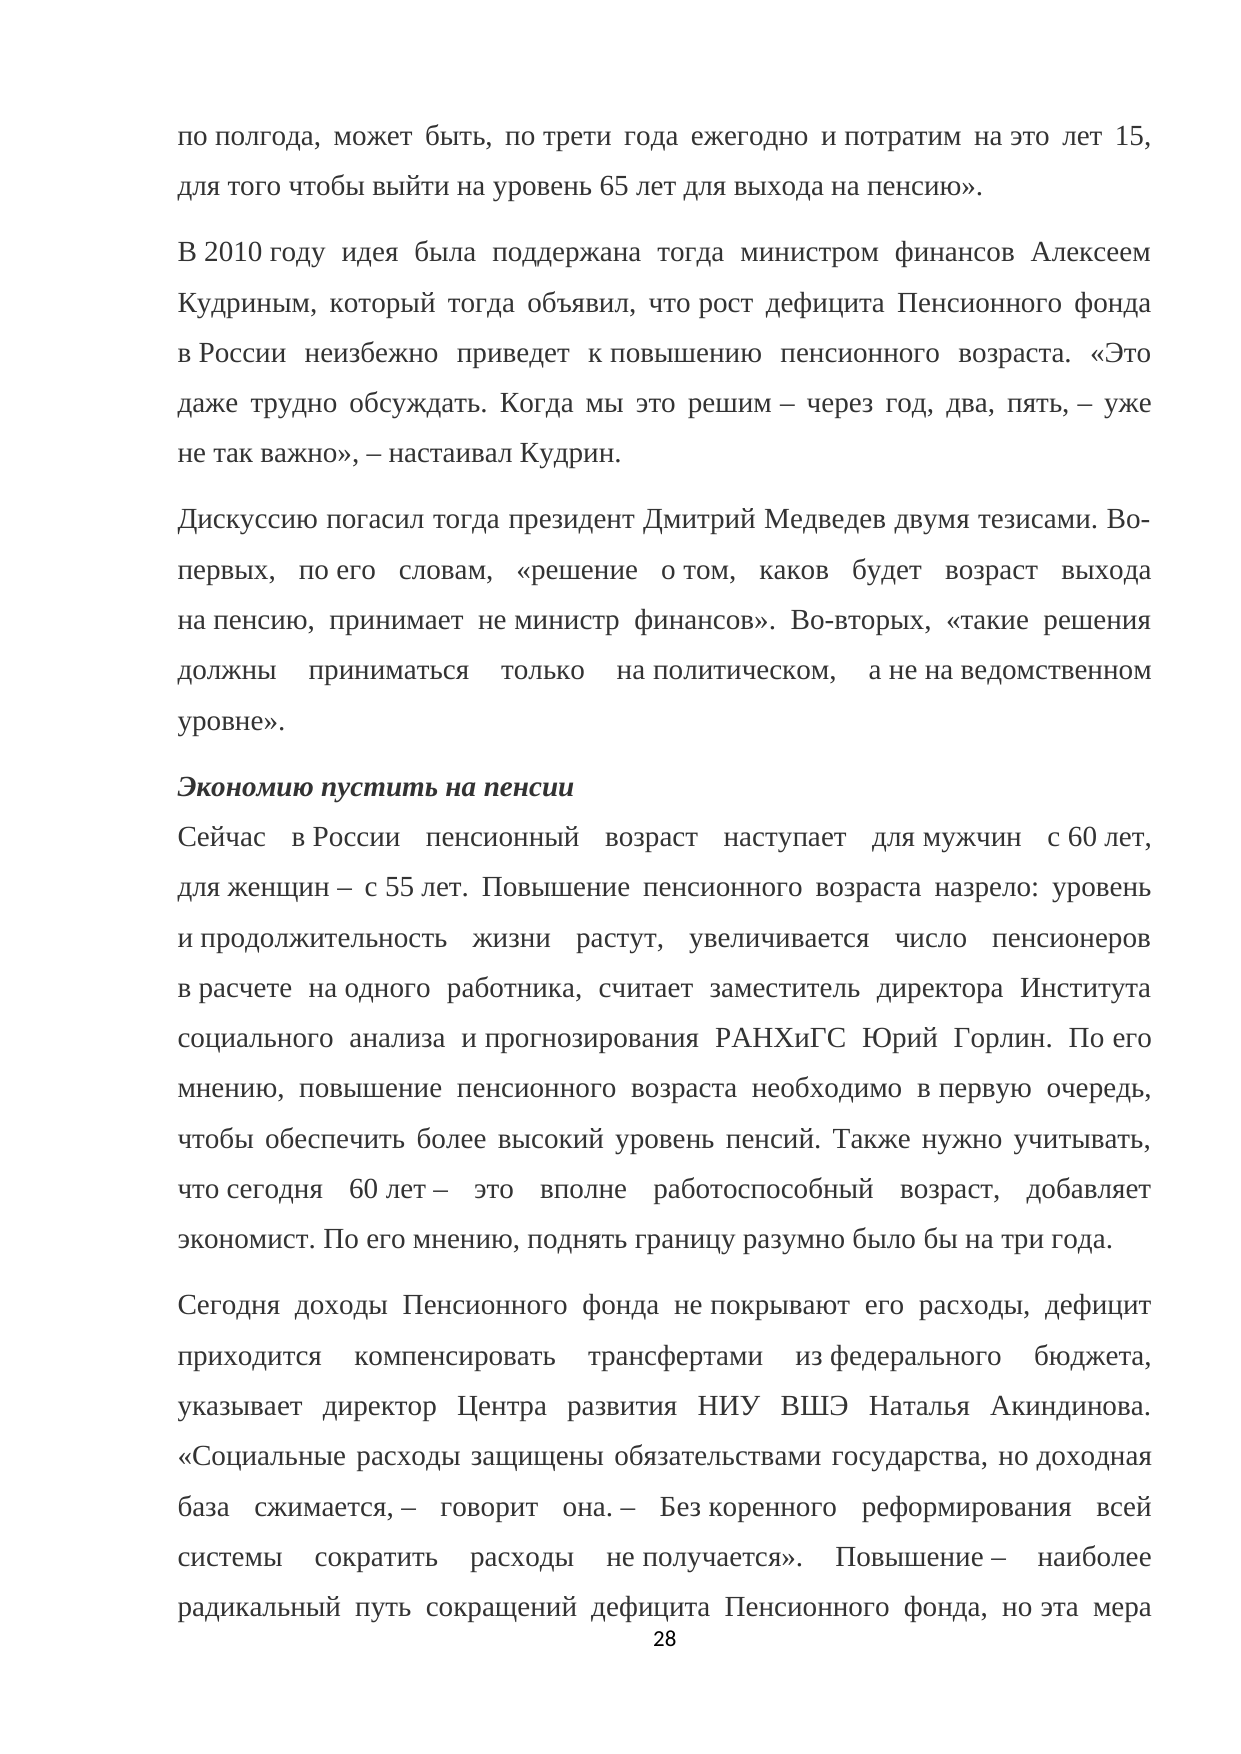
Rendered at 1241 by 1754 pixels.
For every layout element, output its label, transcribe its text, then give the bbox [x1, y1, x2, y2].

text Дискуссию погасил тогда президент Дмитрий Медведев двумя тезисами. Во-первых, по его словам, «решение о том, каков будет возраст выхода на пенсию, принимает не министр финансов». Во-вторых, «такие решения должны приниматься только на политическом, а не на ведомственном уровне». [177, 502, 1152, 736]
text Сейчас в России пенсионный возраст наступает для мужчин с 60 лет, для женщин – с 55 лет. Повышение пенсионного возраста назрело: уровень и продолжительность жизни растут, увеличивается число пенсионеров в расчете на одного работника, считает заместитель директора Института социального анализа и прогнозирования РАНХиГС Юрий Горлин. По его мнению, повышение пенсионного возраста необходимо в первую очередь, чтобы обеспечить более высокий уровень пенсий. Также нужно учитывать, что сегодня 60 лет – это вполне работоспособный возраст, добавляет экономист. По его мнению, поднять границу разумно было бы на три года. [177, 819, 1152, 1255]
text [177, 118, 1152, 202]
text В 2010 году идея была поддержана тогда министром финансов Алексеем Кудриным, который тогда объявил, что рост дефицита Пенсионного фонда в России неизбежно приведет к повышению пенсионного возраста. «Это даже трудно обсуждать. Когда мы это решим – через год, два, пять, – уже не так важно», – настаивал Кудрин. [177, 234, 1152, 469]
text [177, 1287, 1152, 1623]
text Экономию пустить на пенсии [177, 769, 1152, 802]
